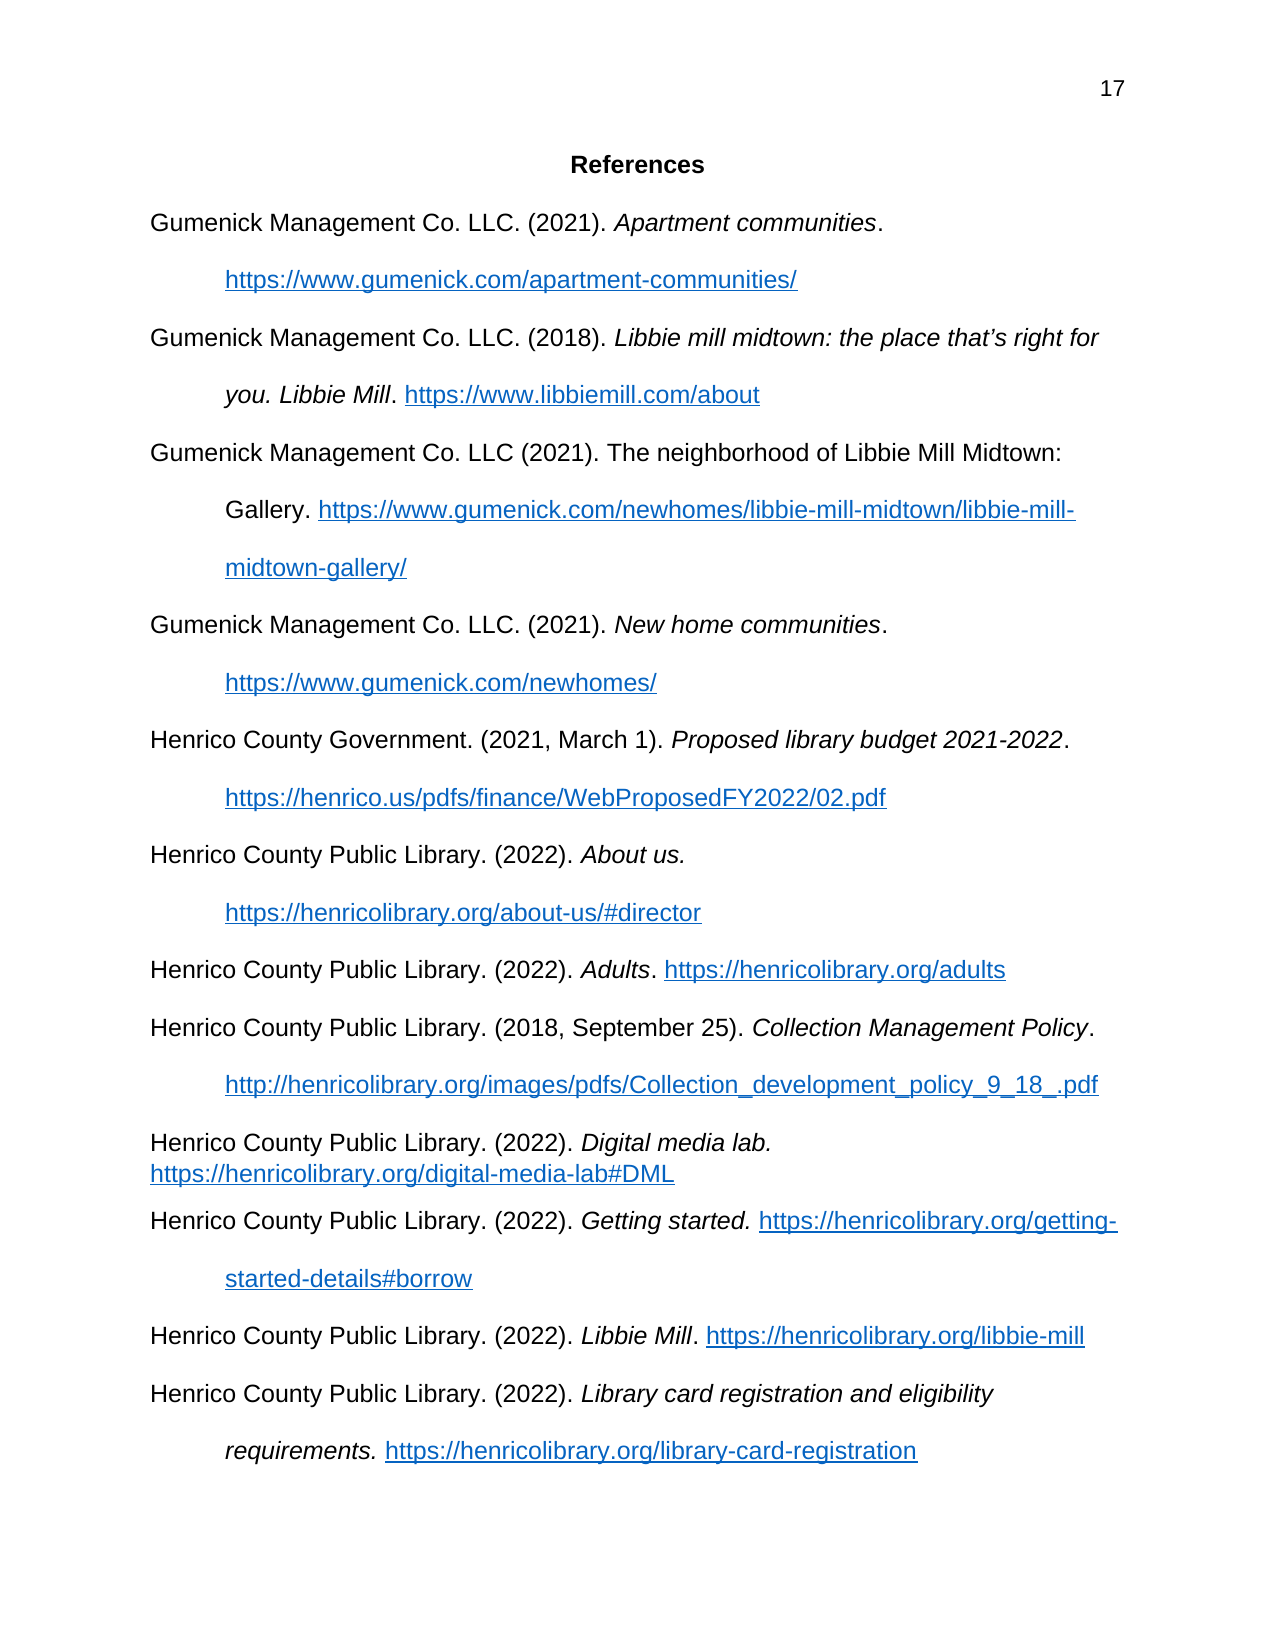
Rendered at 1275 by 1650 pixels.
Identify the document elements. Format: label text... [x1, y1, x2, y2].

text Henrico County Public Library. (2022). Getting started. https://henricolibrary.org/getting-started-details#borrow [150, 1206, 1125, 1292]
text Henrico County Public Library. (2022). About us. https://henricolibrary.org/about-us/#director [150, 840, 1125, 926]
text Gumenick Management Co. LLC. (2018). Libbie mill midtown: the place that’s right for you. Libbie Mill. https://www.libbiemill.com/about [150, 322, 1125, 409]
text Henrico County Public Library. (2022). Digital media lab. https://henricolibrary.org/digital-media-lab#DML [150, 1127, 1125, 1187]
text Henrico County Public Library. (2022). Libbie Mill. https://henricolibrary.org/libbie-mill [150, 1321, 1125, 1350]
text Gumenick Management Co. LLC. (2021). New home communities. https://www.gumenick.com/newhomes/ [150, 610, 1125, 696]
text Henrico County Public Library. (2022). Adults. https://henricolibrary.org/adults [150, 955, 1125, 984]
text Gumenick Management Co. LLC (2021). The neighborhood of Libbie Mill Midtown: Gallery. https://www.gumenick.com/newhomes/libbie-mill-midtown/libbie-mill-midtown-gallery/ [150, 437, 1125, 581]
text Henrico County Public Library. (2022). Library card registration and eligibility requirements. https://henricolibrary.org/library-card-registration [150, 1379, 1125, 1465]
text Gumenick Management Co. LLC. (2021). Apartment communities. https://www.gumenick.com/apartment-communities/ [150, 207, 1125, 294]
text Henrico County Public Library. (2018, September 25). Collection Management Policy. http://henricolibrary.org/images/pdfs/Collection_development_policy_9_18_.pdf [150, 1012, 1125, 1099]
text References [150, 150, 1125, 179]
text Henrico County Government. (2021, March 1). Proposed library budget 2021-2022. https://henrico.us/pdfs/finance/WebProposedFY2022/02.pdf [150, 725, 1125, 811]
